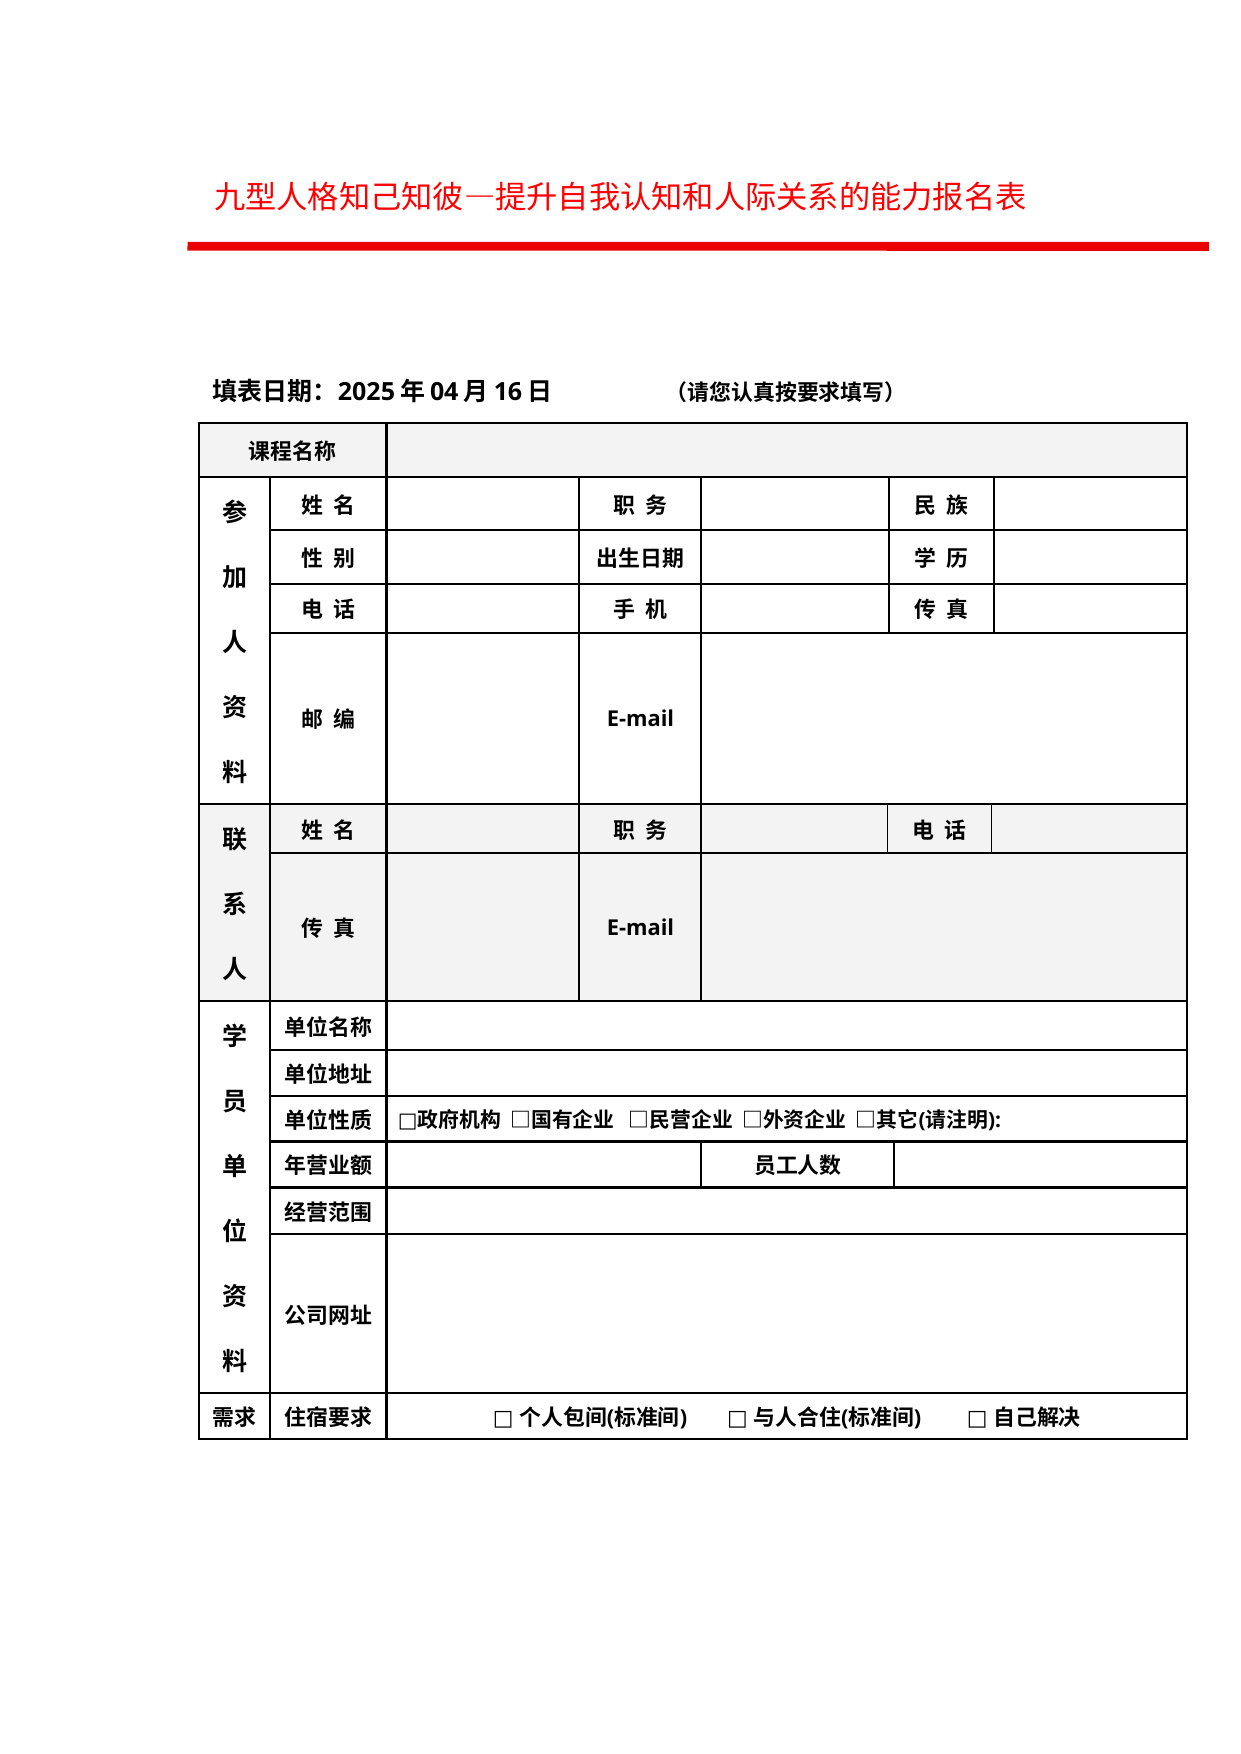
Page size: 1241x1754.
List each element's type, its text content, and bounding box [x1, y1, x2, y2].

table_cell 姓 名 [271, 805, 385, 852]
table_cell E-mail [580, 634, 700, 803]
table_cell 传 真 [271, 854, 385, 1000]
table_cell [995, 585, 1186, 632]
table_cell [702, 854, 1186, 1000]
table_cell 民 族 [890, 478, 993, 529]
table_cell [895, 1143, 1186, 1186]
table_cell 参加人资料 [200, 478, 269, 803]
table_cell E-mail [580, 854, 700, 1000]
table_cell □ 个人包间(标准间) □ 与人合住(标准间) □ 自己解决 [388, 1394, 1186, 1438]
table_cell 单位性质 [271, 1097, 385, 1140]
table_cell [388, 634, 578, 803]
table_cell [702, 531, 888, 582]
table_cell 公司网址 [271, 1235, 385, 1392]
table_cell 职 务 [580, 478, 700, 529]
table_cell 学 历 [890, 531, 993, 582]
table_cell [388, 531, 578, 582]
table_cell 手 机 [580, 585, 700, 632]
table_cell [388, 854, 578, 1000]
table_cell [388, 1143, 700, 1186]
table_cell 需求 [200, 1394, 269, 1438]
table_cell [388, 1051, 1186, 1095]
table_cell 职 务 [580, 805, 700, 852]
table_cell [702, 478, 888, 529]
table_header 课程名称 [200, 424, 385, 476]
table_cell □政府机构 □国有企业 □民营企业 □外资企业 □其它(请注明): [388, 1097, 1186, 1140]
table_header [388, 424, 1186, 476]
text 九型人格知己知彼—提升自我认知和人际关系的能力报名表 [187, 162, 1053, 227]
table_cell [388, 478, 578, 529]
table_cell 单位地址 [271, 1051, 385, 1095]
table_cell [995, 478, 1186, 529]
table_cell 电 话 [271, 585, 385, 632]
table_cell 经营范围 [271, 1189, 385, 1233]
table_cell 学 员 单 位 资 料 [200, 1002, 269, 1392]
table_cell 邮 编 [271, 634, 385, 803]
table_cell 电 话 [888, 805, 991, 852]
table_cell [388, 585, 578, 632]
table_cell [388, 1002, 1186, 1049]
table_cell [702, 805, 887, 852]
table_cell [388, 805, 578, 852]
table_cell 性 别 [271, 531, 385, 582]
table_cell [702, 634, 1186, 803]
table_cell 出生日期 [580, 531, 700, 582]
table_cell 传 真 [890, 585, 993, 632]
table_cell 年营业额 [271, 1143, 385, 1186]
table_cell 员工人数 [702, 1143, 893, 1186]
table_cell 住宿要求 [271, 1394, 385, 1438]
table_cell [388, 1189, 1186, 1233]
table_cell [388, 1235, 1186, 1392]
table_cell [702, 585, 888, 632]
table_cell 联 系 人 [200, 805, 269, 1000]
table_cell 姓 名 [271, 478, 385, 529]
table_cell [995, 531, 1186, 582]
text 填表日期：2025年04月16日 （请您认真按要求填写） [187, 357, 1053, 422]
table_cell 单位名称 [271, 1002, 385, 1049]
table_cell [992, 805, 1186, 852]
